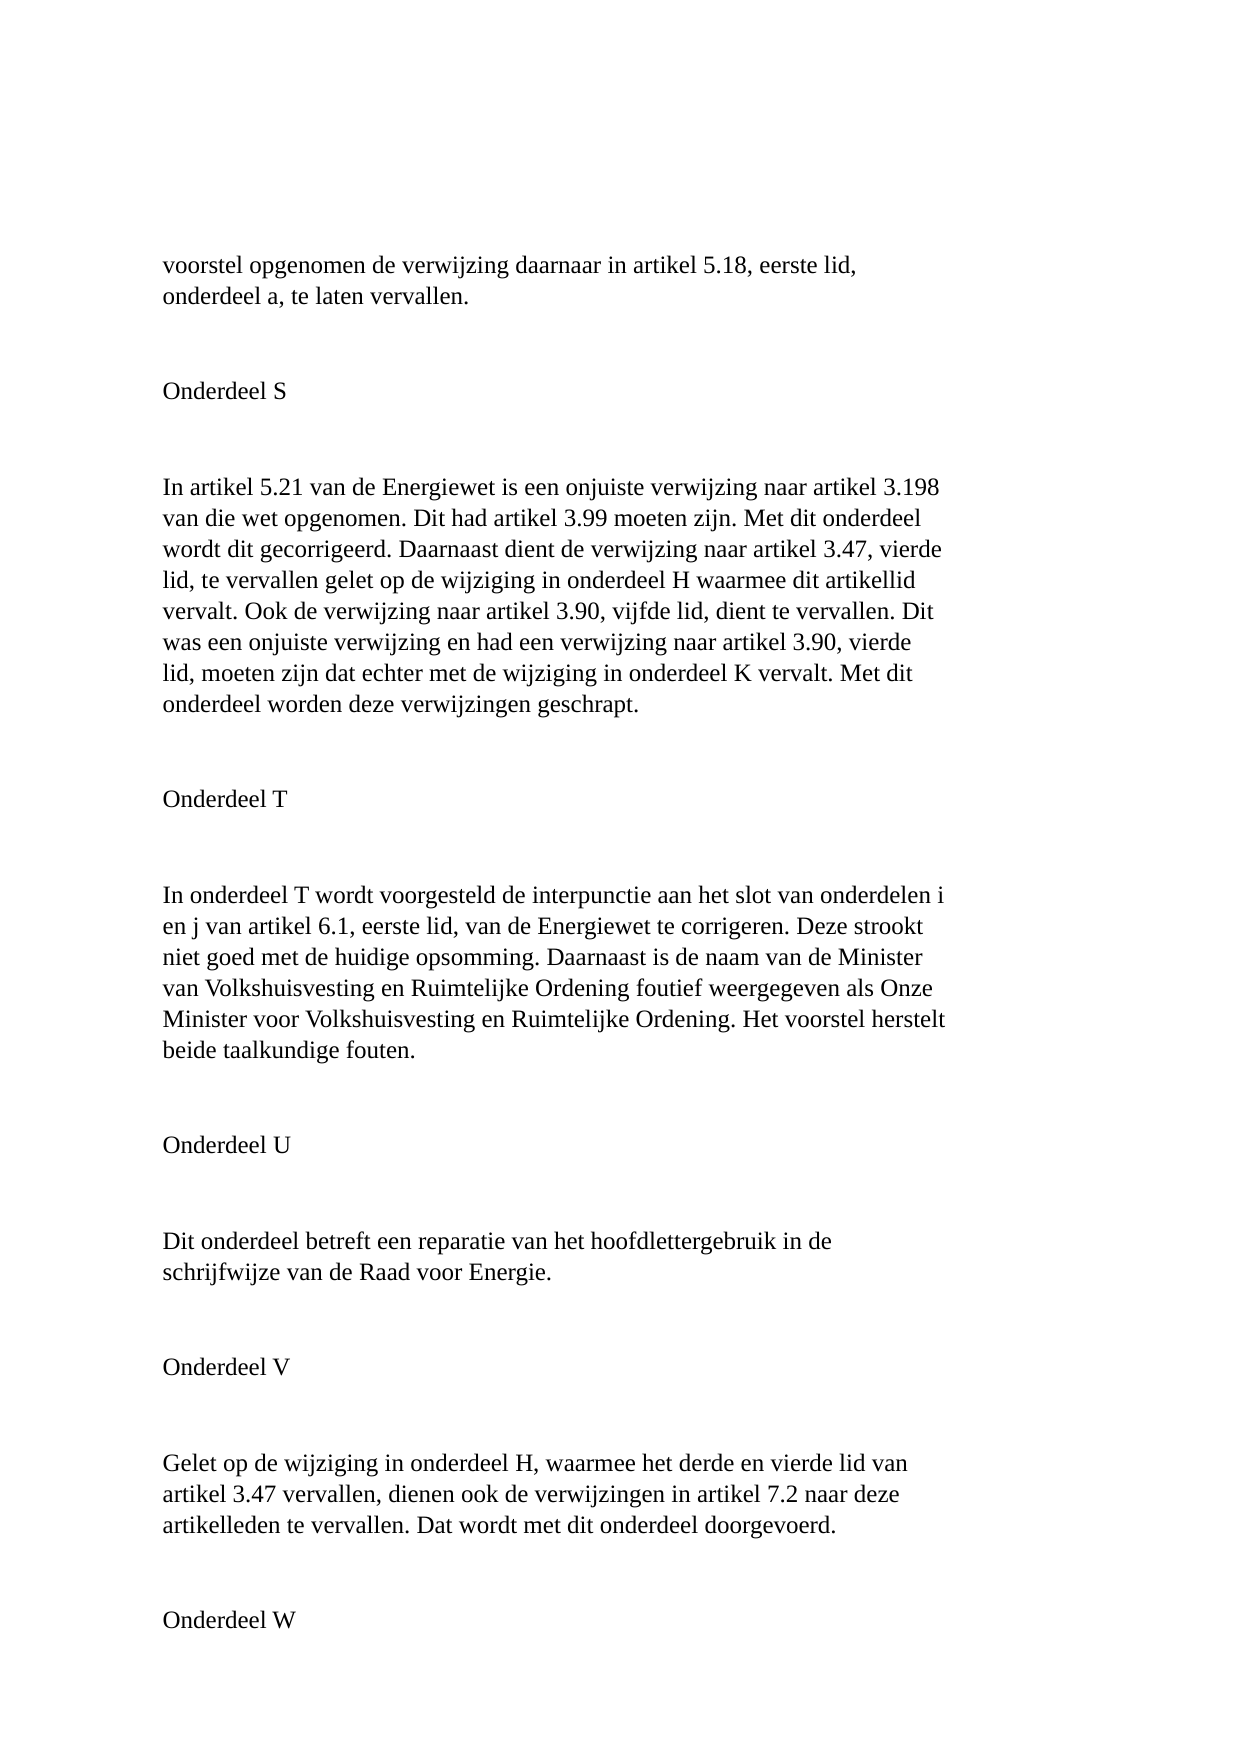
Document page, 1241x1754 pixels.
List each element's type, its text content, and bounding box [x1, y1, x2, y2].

text Onderdeel U [162, 1130, 947, 1159]
text Dit onderdeel betreft een reparatie van het hoofdlettergebruik in de schrijfwijze van de Raad voor Energie. [162, 1226, 947, 1286]
text Gelet op de wijziging in onderdeel H, waarmee het derde en vierde lid van artikel 3.47 vervallen, dienen ook de verwijzingen in artikel 7.2 naar deze artikelleden te vervallen. Dat wordt met dit onderdeel doorgevoerd. [162, 1448, 947, 1538]
text In onderdeel T wordt voorgesteld de interpunctie aan het slot van onderdelen i en j van artikel 6.1, eerste lid, van de Energiewet te corrigeren. Deze strookt niet goed met de huidige opsomming. Daarnaast is de naam van de Minister van Volkshuisvesting en Ruimtelijke Ordening foutief weergegeven als Onze Minister voor Volkshuisvesting en Ruimtelijke Ordening. Het voorstel herstelt beide taalkundige fouten. [162, 880, 947, 1064]
text Onderdeel S [162, 376, 947, 405]
text Onderdeel V [162, 1352, 947, 1381]
text In artikel 5.21 van de Energiewet is een onjuiste verwijzing naar artikel 3.198 van die wet opgenomen. Dit had artikel 3.99 moeten zijn. Met dit onderdeel wordt dit gecorrigeerd. Daarnaast dient de verwijzing naar artikel 3.47, vierde lid, te vervallen gelet op de wijziging in onderdeel H waarmee dit artikellid vervalt. Ook de verwijzing naar artikel 3.90, vijfde lid, dient te vervallen. Dit was een onjuiste verwijzing en had een verwijzing naar artikel 3.90, vierde lid, moeten zijn dat echter met de wijziging in onderdeel K vervalt. Met dit onderdeel worden deze verwijzingen geschrapt. [162, 472, 947, 718]
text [162, 250, 947, 309]
text Onderdeel W [162, 1605, 947, 1634]
text Onderdeel T [162, 784, 947, 813]
